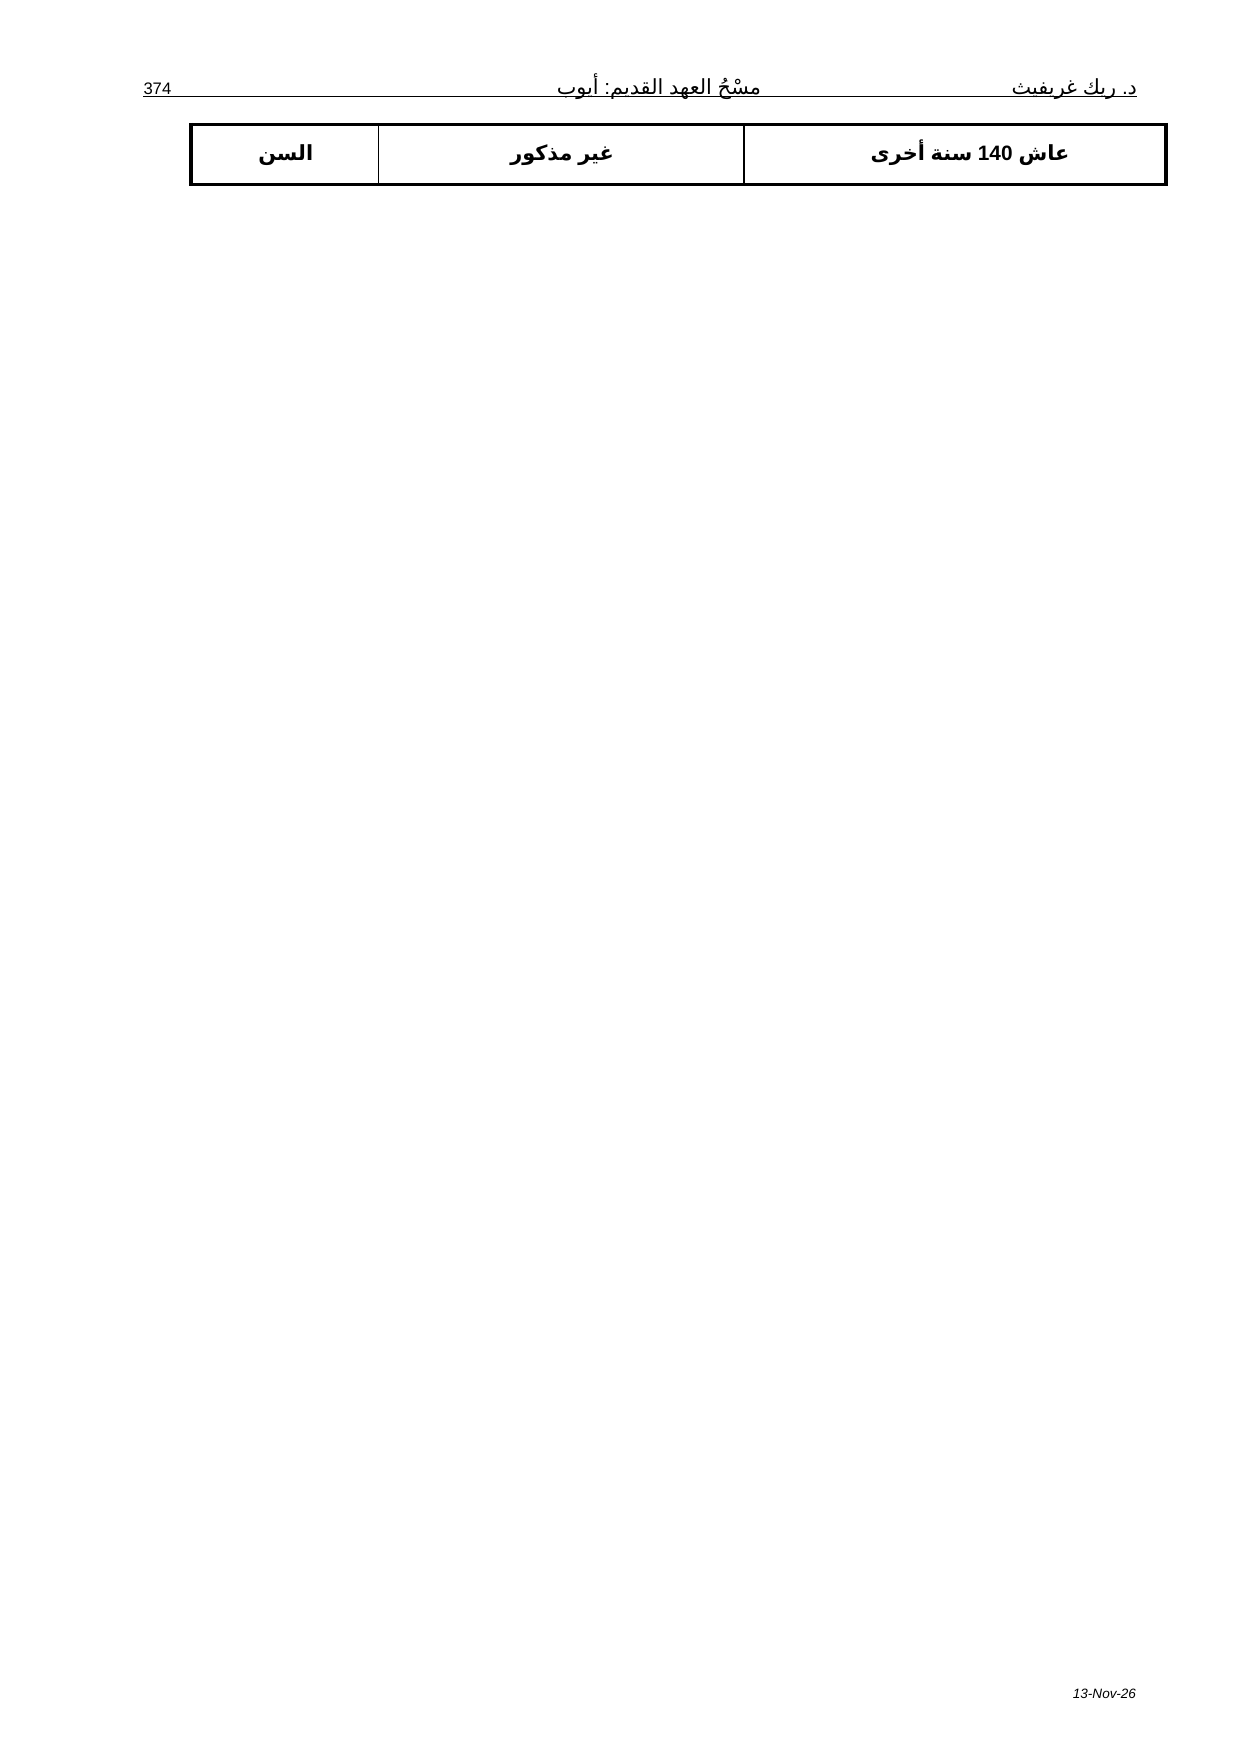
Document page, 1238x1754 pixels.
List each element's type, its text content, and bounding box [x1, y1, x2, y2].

table_cell عاش 140 سنة أخرى [745, 126, 1164, 183]
table_cell السن [193, 126, 378, 183]
table_cell غير مذكور [379, 126, 743, 183]
